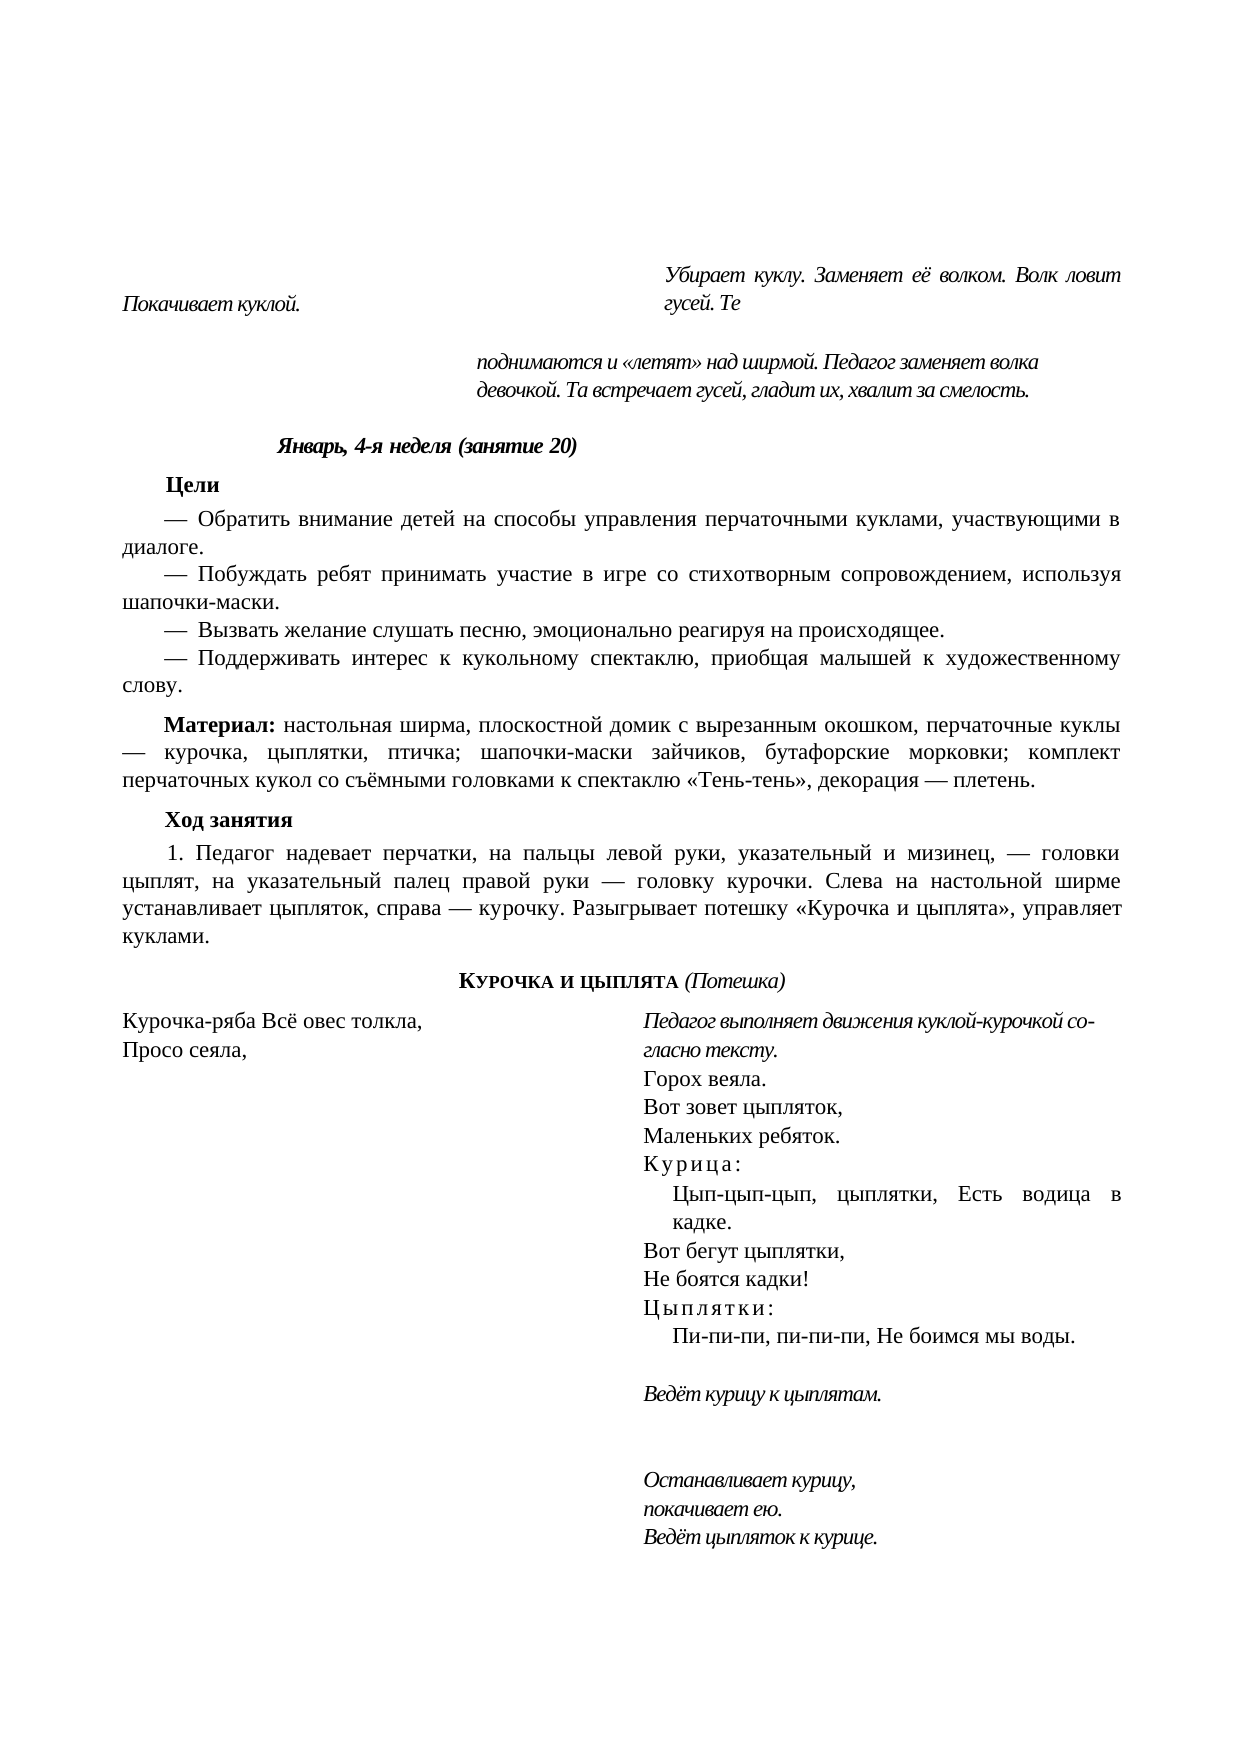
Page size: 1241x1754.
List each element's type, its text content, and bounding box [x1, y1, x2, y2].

text Материал: настольная ширма, плоскостной домик с вырезанным окошком, перчаточные куклы — курочка, цыплятки, птичка; шапочки-маски зайчиков, бутафорские морковки; комплект перчаточных кукол со съёмными головками к спектаклю «Тень-тень», декорация — плетень. [122, 710, 1122, 793]
text Не боятся кадки! [643, 1264, 1122, 1292]
text покачивает ею. [643, 1493, 1122, 1522]
list Вызвать желание слушать песню, эмоционально реагируя на происходящее. [122, 615, 1122, 643]
text Вот зовет цыпляток, [643, 1092, 1122, 1121]
text Курица: [643, 1149, 1122, 1178]
list Обратить внимание детей на способы управления перчаточными куклами, участвующими в диалоге. [122, 504, 1122, 560]
text Курочка-ряба Всё овес толкла, Просо сеяла, [122, 1006, 455, 1063]
text Убирает куклу. Заменяет её волком. Волк ловит гусей. Те [664, 260, 1122, 316]
text Цыплятки: [643, 1292, 1122, 1321]
text Маленьких ребяток. [643, 1121, 1122, 1149]
text Останавливает курицу, [643, 1465, 1122, 1493]
text Педагог выполняет движения куклой-курочкой согласно тексту. [643, 1006, 1122, 1063]
text Пи-пи-пи, пи-пи-пи, Не боимся мы воды. [672, 1321, 1122, 1349]
text Ведёт цыпляток к курице. [643, 1522, 1122, 1550]
text Покачивает куклой. [122, 290, 624, 317]
text Ведёт курицу к цыплятам. [643, 1380, 1122, 1407]
text Горох веяла. [643, 1063, 1122, 1092]
text Курочка и цыплята (Потешка) [339, 969, 906, 993]
text 1. Педагог надевает перчатки, на пальцы левой руки, указательный и мизинец, — головки цыплят, на указательный палец правой руки — головку курочки. Слева на настольной ширме устанавливает цыпляток, справа — курочку. Разыгрывает потешку «Курочка и цыплята», управляет куклами. [122, 838, 1122, 949]
list Побуждать ребят принимать участие в игре со стихотворным сопровождением, используя шапочки-маски. [122, 560, 1122, 615]
text Январь, 4-я неделя (занятие 20) [277, 432, 1122, 458]
text Цели [166, 471, 1122, 498]
text Цып-цып-цып, цыплятки, Есть водица в кадке. [672, 1178, 1122, 1235]
list Поддерживать интерес к кукольному спектаклю, приобщая малышей к художественному слову. [122, 643, 1122, 698]
text Вот бегут цыплятки, [643, 1235, 1122, 1264]
text поднимаются и «летят» над ширмой. Педагог заменяет волка девочкой. Та встречает гусей, гладит их, хвалит за смелость. [476, 347, 1122, 403]
text Ход занятия [164, 806, 1122, 832]
